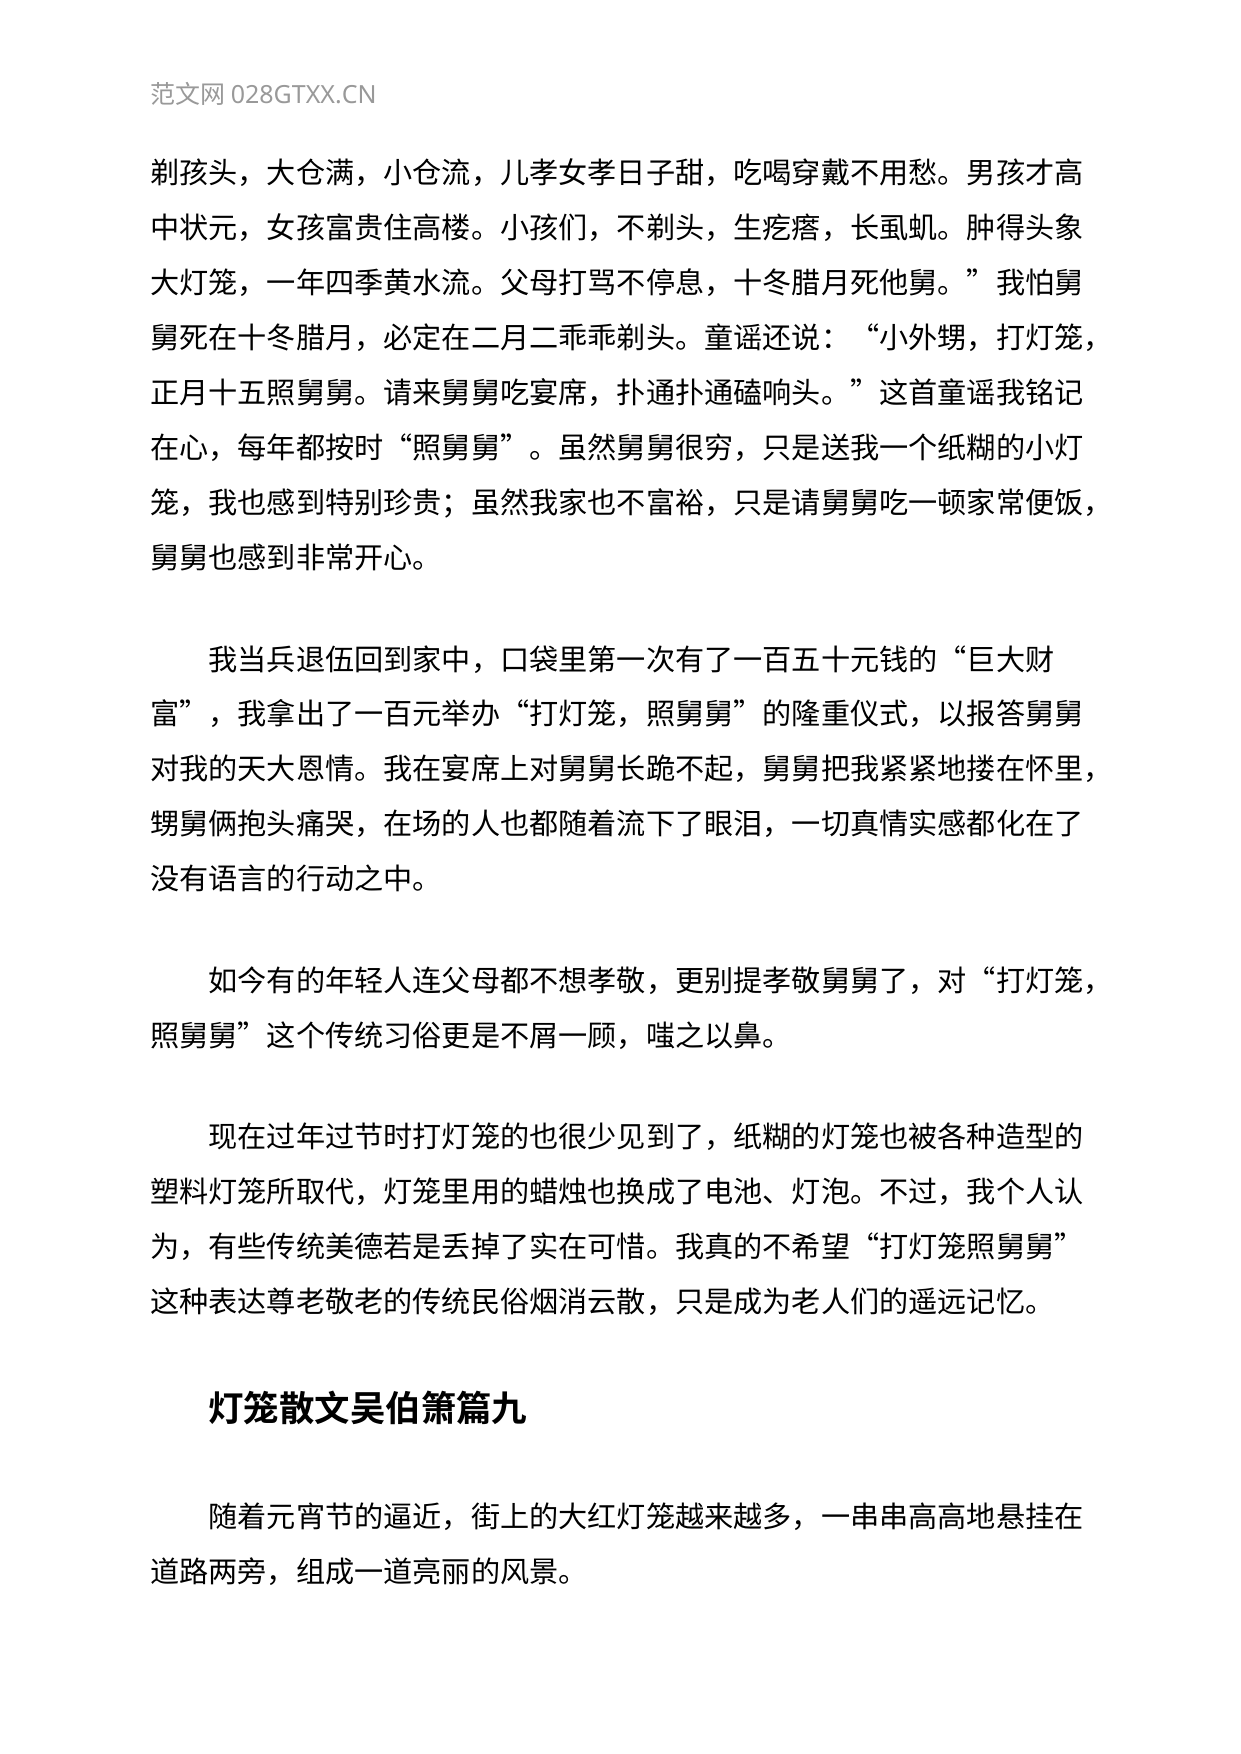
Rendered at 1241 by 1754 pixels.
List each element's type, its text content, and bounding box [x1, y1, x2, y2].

text 如今有的年轻人连父母都不想孝敬，更别提孝敬舅舅了，对“打灯笼，照舅舅”这个传统习俗更是不屑一顾，嗤之以鼻。 [150, 957, 1090, 1054]
text 现在过年过节时打灯笼的也很少见到了，纸糊的灯笼也被各种造型的塑料灯笼所取代，灯笼里用的蜡烛也换成了电池、灯泡。不过，我个人认为，有些传统美德若是丢掉了实在可惜。我真的不希望“打灯笼照舅舅”这种表达尊老敬老的传统民俗烟消云散，只是成为老人们的遥远记忆。 [150, 1114, 1090, 1321]
text 我当兵退伍回到家中，口袋里第一次有了一百五十元钱的“巨大财富”，我拿出了一百元举办“打灯笼，照舅舅”的隆重仪式，以报答舅舅对我的天大恩情。我在宴席上对舅舅长跪不起，舅舅把我紧紧地搂在怀里，甥舅俩抱头痛哭，在场的人也都随着流下了眼泪，一切真情实感都化在了没有语言的行动之中。 [150, 636, 1090, 898]
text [150, 150, 1090, 577]
text 灯笼散文吴伯箫篇九 [150, 1381, 1090, 1432]
text 随着元宵节的逼近，街上的大红灯笼越来越多，一串串高高地悬挂在道路两旁，组成一道亮丽的风景。 [150, 1494, 1090, 1591]
